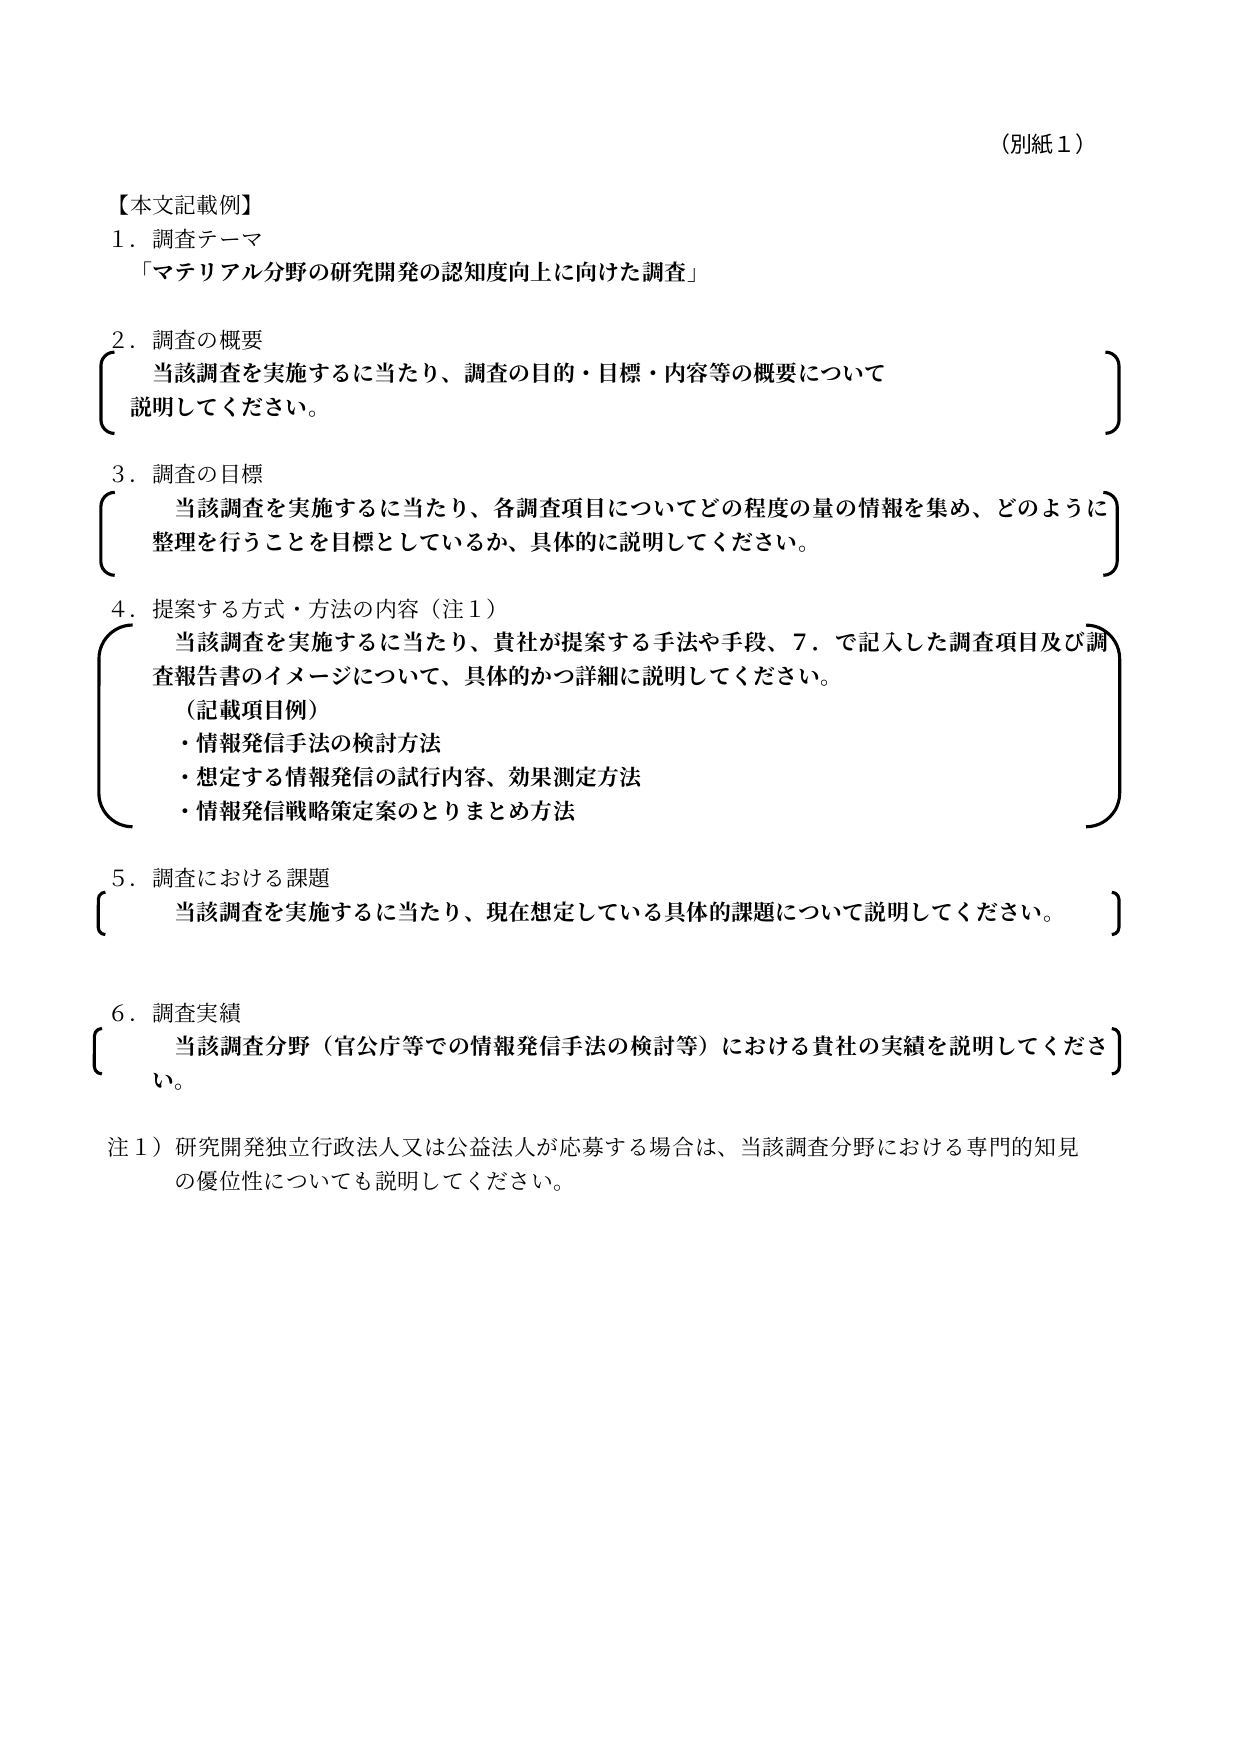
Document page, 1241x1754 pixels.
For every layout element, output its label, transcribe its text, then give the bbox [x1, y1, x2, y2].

text 当該調査を実施するに当たり、現在想定している具体的課題について説明してください。 [130, 894, 1110, 927]
text 注１）研究開発独立行政法人又は公益法人が応募する場合は、当該調査分野における専門的知見の優位性についても説明してください。 [107, 1129, 1080, 1197]
text 当該調査分野（官公庁等での情報発信手法の検討等）における貴社の実績を説明してください。 [130, 1028, 1110, 1096]
text ・想定する情報発信の試行内容、効果測定方法 [130, 759, 1110, 793]
text 当該調査を実施するに当たり、調査の目的・目標・内容等の概要について [130, 355, 1117, 389]
text １．調査テーマ [107, 221, 1133, 254]
text ・情報発信戦略策定案のとりまとめ方法 [130, 793, 1110, 826]
text 当該調査を実施するに当たり、各調査項目についてどの程度の量の情報を集め、どのように整理を行うことを目標としているか、具体的に説明してください。 [130, 490, 1110, 557]
text 【本文記載例】 [107, 187, 1133, 221]
text 当該調査を実施するに当たり、貴社が提案する手法や手段、７．で記入した調査項目及び調査報告書のイメージについて、具体的かつ詳細に説明してください。 [130, 624, 1110, 692]
text 「マテリアル分野の研究開発の認知度向上に向けた調査」 [107, 254, 1133, 288]
text （記載項目例） [130, 692, 1110, 726]
text ・情報発信手法の検討方法 [130, 726, 1110, 759]
text ６．調査実績 [107, 995, 1133, 1028]
text 説明してください。 [130, 389, 1117, 423]
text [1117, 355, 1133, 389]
text ４．提案する方式・方法の内容（注１） [107, 591, 1133, 624]
text ２．調査の概要 [107, 322, 1133, 355]
text ３．調査の目標 [107, 456, 1133, 490]
text ５．調査における課題 [107, 860, 1133, 894]
